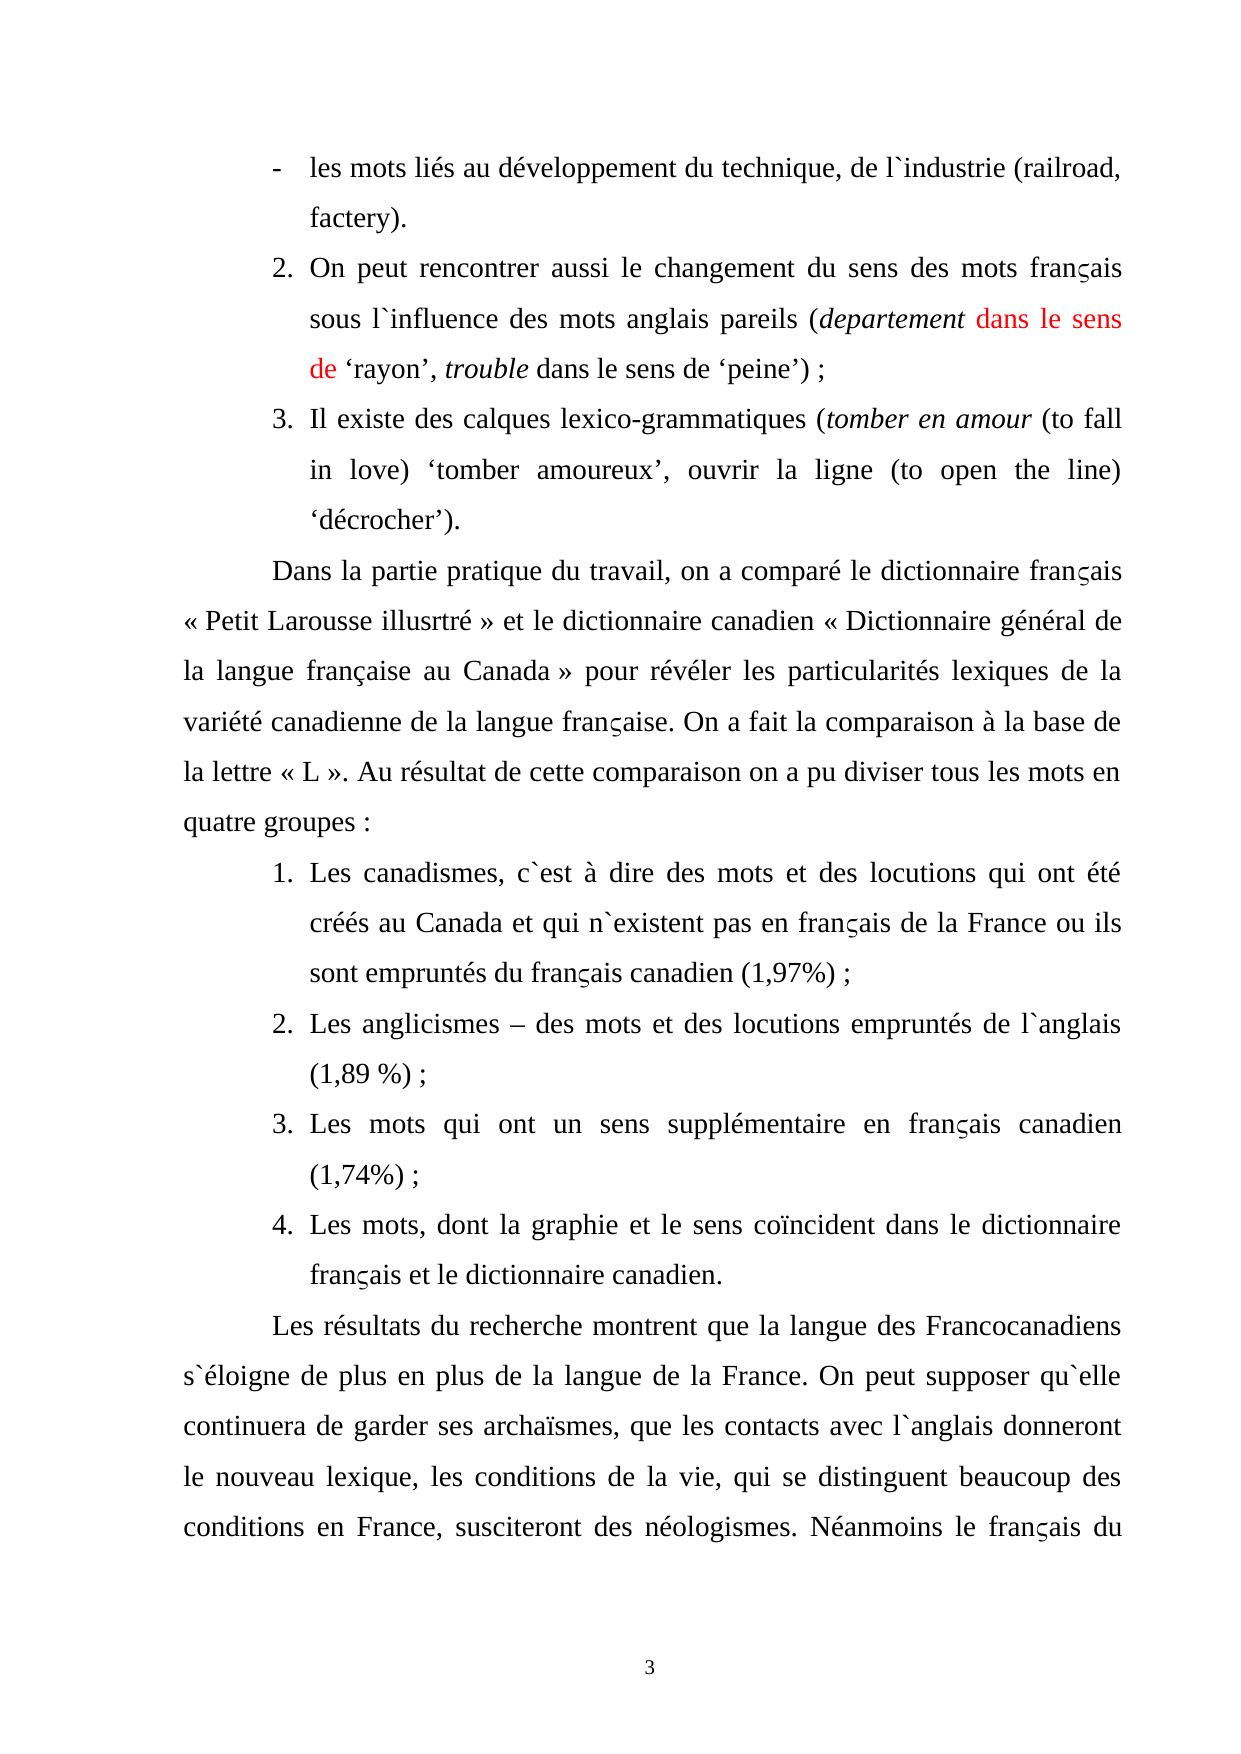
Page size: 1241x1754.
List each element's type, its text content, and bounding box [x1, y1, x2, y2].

list Les mots, dont la graphie et le sens coïncident dans le dictionnaire franais et le dictionnaire canadien. [272, 1207, 1122, 1291]
list les mots liés au développement du technique, de l`industrie (railroad, factery). [272, 150, 1122, 234]
list Les canadismes, c`est à dire des mots et des locutions qui ont été créés au Canada et qui n`existent pas en franais de la France ou ils sont empruntés du franais canadien (1,97%) ; [272, 855, 1122, 989]
list Les mots qui ont un sens supplémentaire en franais canadien (1,74%) ; [272, 1106, 1122, 1190]
list Les anglicismes – des mots et des locutions empruntés de l`anglais (1,89 %) ; [272, 1006, 1122, 1090]
list Il existe des calques lexico-grammatiques (tomber en amour (to fall in love) ‘tomber amoureux’, ouvrir la ligne (to open the line) ‘décrocher’). [272, 402, 1122, 536]
list On peut rencontrer aussi le changement du sens des mots franais sous l`influence des mots anglais pareils (departement dans le sens de ‘rayon’, trouble dans le sens de ‘peine’) ; [272, 251, 1122, 385]
text Dans la partie pratique du travail, on a comparé le dictionnaire franais « Petit Larousse illusrtré » et le dictionnaire canadien « Dictionnaire général de la langue française au Canada » pour révéler les particularités lexiques de la variété canadienne de la langue franaise. On a fait la comparaison à la base de la lettre « L ». Au résultat de cette comparaison on a pu diviser tous les mots en quatre groupes : [183, 553, 1122, 838]
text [183, 1308, 1122, 1543]
